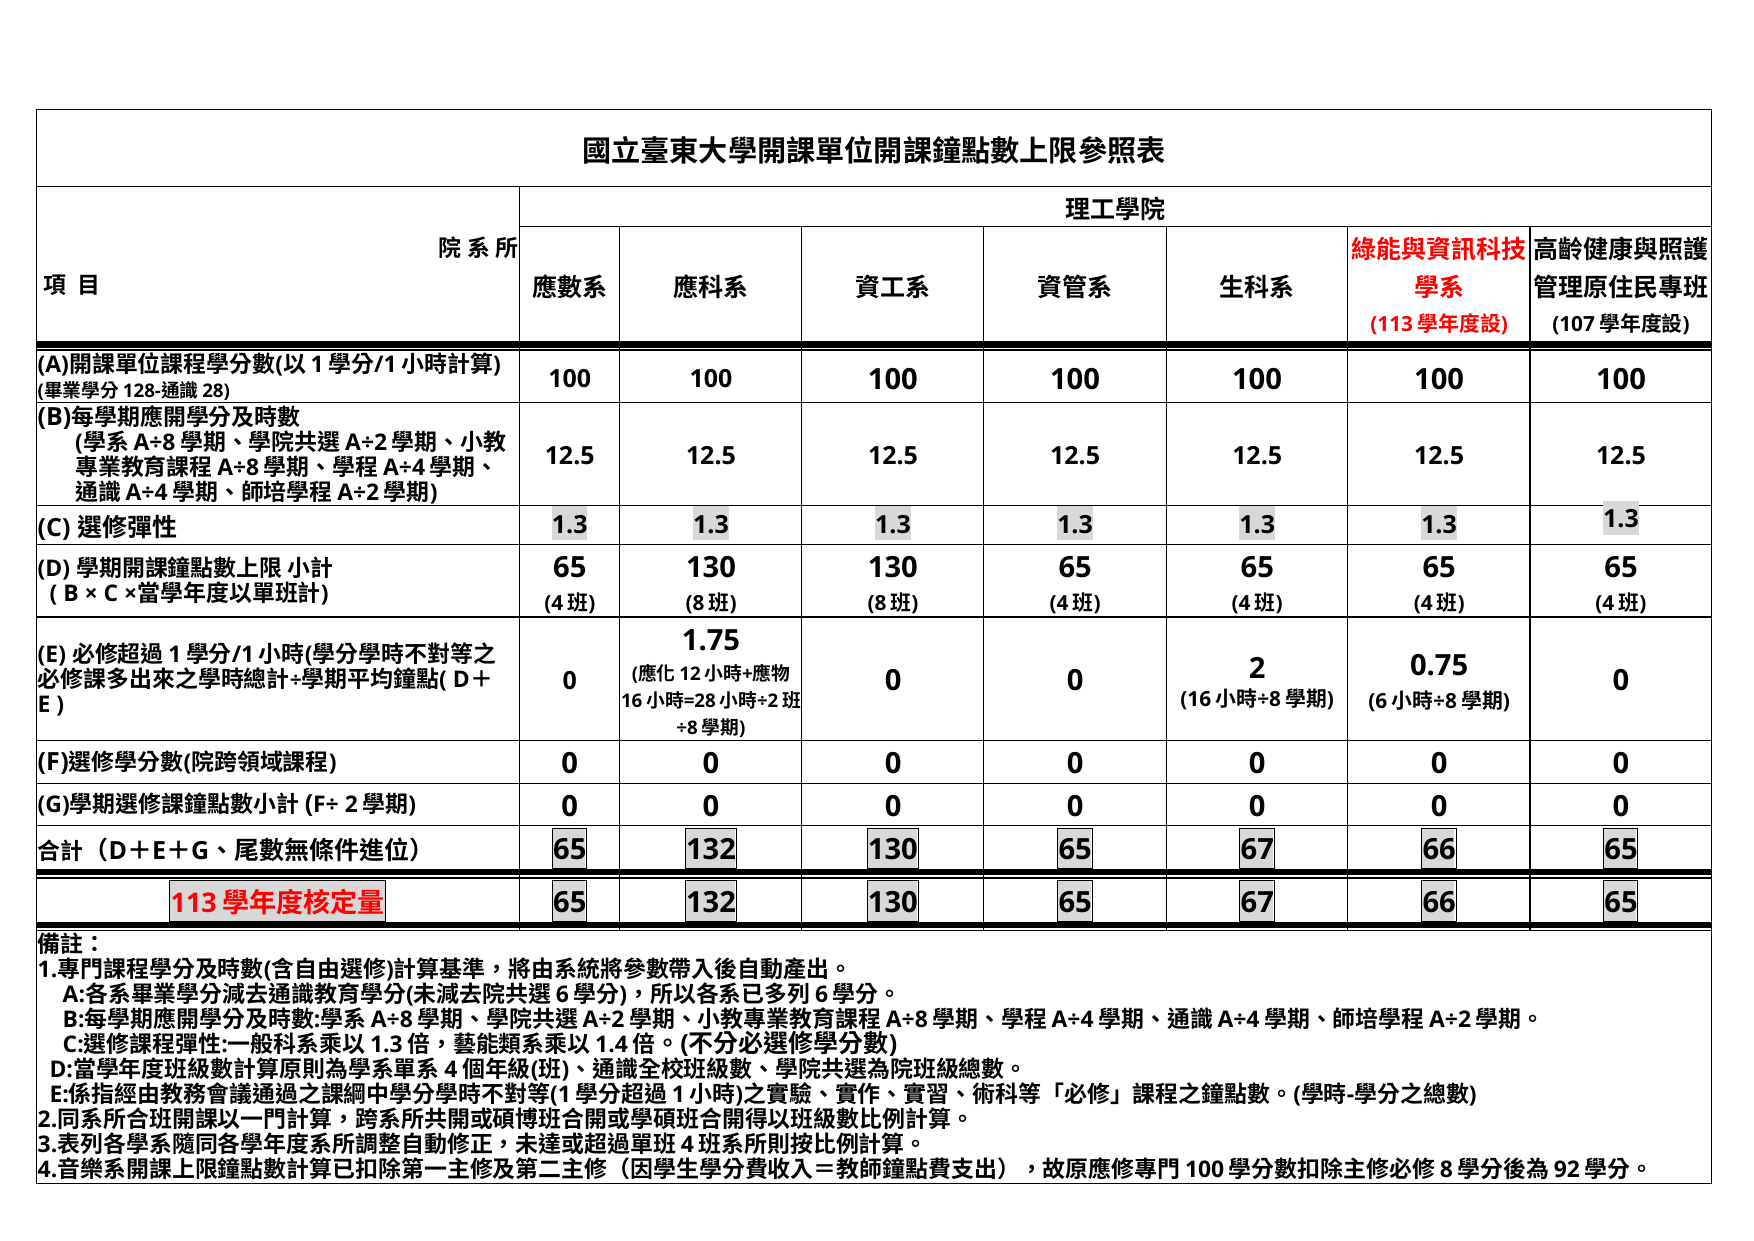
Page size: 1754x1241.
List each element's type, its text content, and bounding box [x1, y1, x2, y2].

table_cell 1.3 [802, 506, 983, 544]
table_cell (G)學期選修課鐘點數小計 (F÷ 2學期) [37, 784, 519, 825]
table_cell 1.75 (應化12小時+應物16小時=28小時÷2班÷8學期) [620, 618, 801, 740]
table_cell 12.5 [1348, 403, 1529, 505]
table_cell 100 [620, 351, 801, 402]
table_cell 65 (4班) [1531, 545, 1711, 616]
table_cell 生科系 [1167, 227, 1347, 341]
table_cell 院 系 所 項 目 [37, 187, 519, 341]
table_cell (B)每學期應開學分及時數 (學系A÷8學期、學院共選A÷2學期、小教專業教育課程A÷8學期、學程A÷4學期、通識A÷4學期、師培學程A÷2學期) [37, 403, 519, 505]
table_cell 65 [984, 879, 1166, 922]
table_cell 65 [984, 826, 1166, 869]
table_cell 0 [1167, 741, 1347, 782]
table_cell 1.3 [520, 506, 619, 544]
table_cell 高齡健康與照護管理原住民專班 (107學年度設) [1531, 227, 1711, 341]
table_cell 130 [802, 879, 983, 922]
table_cell 0 [520, 741, 619, 782]
table_cell 0 [620, 784, 801, 825]
table_cell 0 [802, 784, 983, 825]
table_cell 0 [1531, 618, 1711, 740]
table_cell 130 (8班) [620, 545, 801, 616]
table_cell 65 (4班) [1167, 545, 1347, 616]
table_cell (E) 必修超過1學分/1小時(學分學時不對等之必修課多出來之學時總計÷學期平均鐘點( D＋E ) [37, 618, 519, 740]
table_cell 12.5 [520, 403, 619, 505]
table_cell 0 [1531, 741, 1711, 782]
table_cell 0 [984, 741, 1166, 782]
table_cell 100 [984, 351, 1166, 402]
table_cell 1.3 [1348, 506, 1529, 544]
table_cell 65 [1531, 826, 1711, 869]
table_cell (C) 選修彈性 [37, 506, 519, 544]
table_cell 132 [620, 826, 801, 869]
table_cell 65 (4班) [1348, 545, 1529, 616]
table_cell 2 (16小時÷8學期) [1167, 618, 1347, 740]
table_cell 113學年度核定量 [37, 879, 519, 922]
table_cell 65 (4班) [520, 545, 619, 616]
table_cell 12.5 [984, 403, 1166, 505]
table_cell 132 [620, 879, 801, 922]
table_cell 66 [1348, 826, 1529, 869]
table_cell 資工系 [802, 227, 983, 341]
table_cell 1.3 [1167, 506, 1347, 544]
table_cell 65 [520, 879, 619, 922]
table_cell 0.75 (6小時÷8學期) [1348, 618, 1529, 740]
table_cell 0 [802, 618, 983, 740]
table_header 國立臺東大學開課單位開課鐘點數上限參照表 [37, 110, 1711, 186]
table_cell 應科系 [620, 227, 801, 341]
table_cell 100 [1531, 351, 1711, 402]
table_cell 65 (4班) [984, 545, 1166, 616]
table_cell 0 [620, 741, 801, 782]
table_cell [37, 931, 1711, 1183]
table_cell 應數系 [520, 227, 619, 341]
table_cell 67 [1167, 879, 1347, 922]
table_cell 0 [1167, 784, 1347, 825]
table_cell 0 [984, 784, 1166, 825]
table_cell 0 [984, 618, 1166, 740]
table_cell 0 [520, 784, 619, 825]
table_cell 0 [520, 618, 619, 740]
table_cell 綠能與資訊科技學系 (113學年度設) [1348, 227, 1529, 341]
table_cell 130 (8班) [802, 545, 983, 616]
table_cell 100 [1348, 351, 1529, 402]
table_cell (F)選修學分數(院跨領域課程) [37, 741, 519, 782]
table_cell 100 [520, 351, 619, 402]
table_cell 1.3 [620, 506, 801, 544]
table_cell (A)開課單位課程學分數(以1學分/1小時計算) (畢業學分128-通識28) [37, 351, 519, 402]
table_cell (D) 學期開課鐘點數上限 小計 ( B × C ×當學年度以單班計) [37, 545, 519, 616]
table_cell 65 [520, 826, 619, 869]
table_cell 100 [802, 351, 983, 402]
table_cell 0 [1531, 784, 1711, 825]
table_cell 130 [802, 826, 983, 869]
table_cell 0 [1348, 784, 1529, 825]
table_cell 67 [1167, 826, 1347, 869]
table_cell 0 [1348, 741, 1529, 782]
table_cell 1.3 [984, 506, 1166, 544]
table_cell 12.5 [1167, 403, 1347, 505]
table_cell 資管系 [984, 227, 1166, 341]
table_cell 65 [1531, 879, 1711, 922]
table_cell 12.5 [1531, 403, 1711, 505]
table_cell 合計（D＋E＋G、尾數無條件進位） [37, 826, 519, 869]
table_cell 12.5 [620, 403, 801, 505]
table_cell 理工學院 [520, 187, 1711, 226]
table_cell 66 [1348, 879, 1529, 922]
table_cell 0 [802, 741, 983, 782]
table_cell 12.5 [802, 403, 983, 505]
table_cell 100 [1167, 351, 1347, 402]
table_cell 1.3 [1531, 506, 1711, 544]
